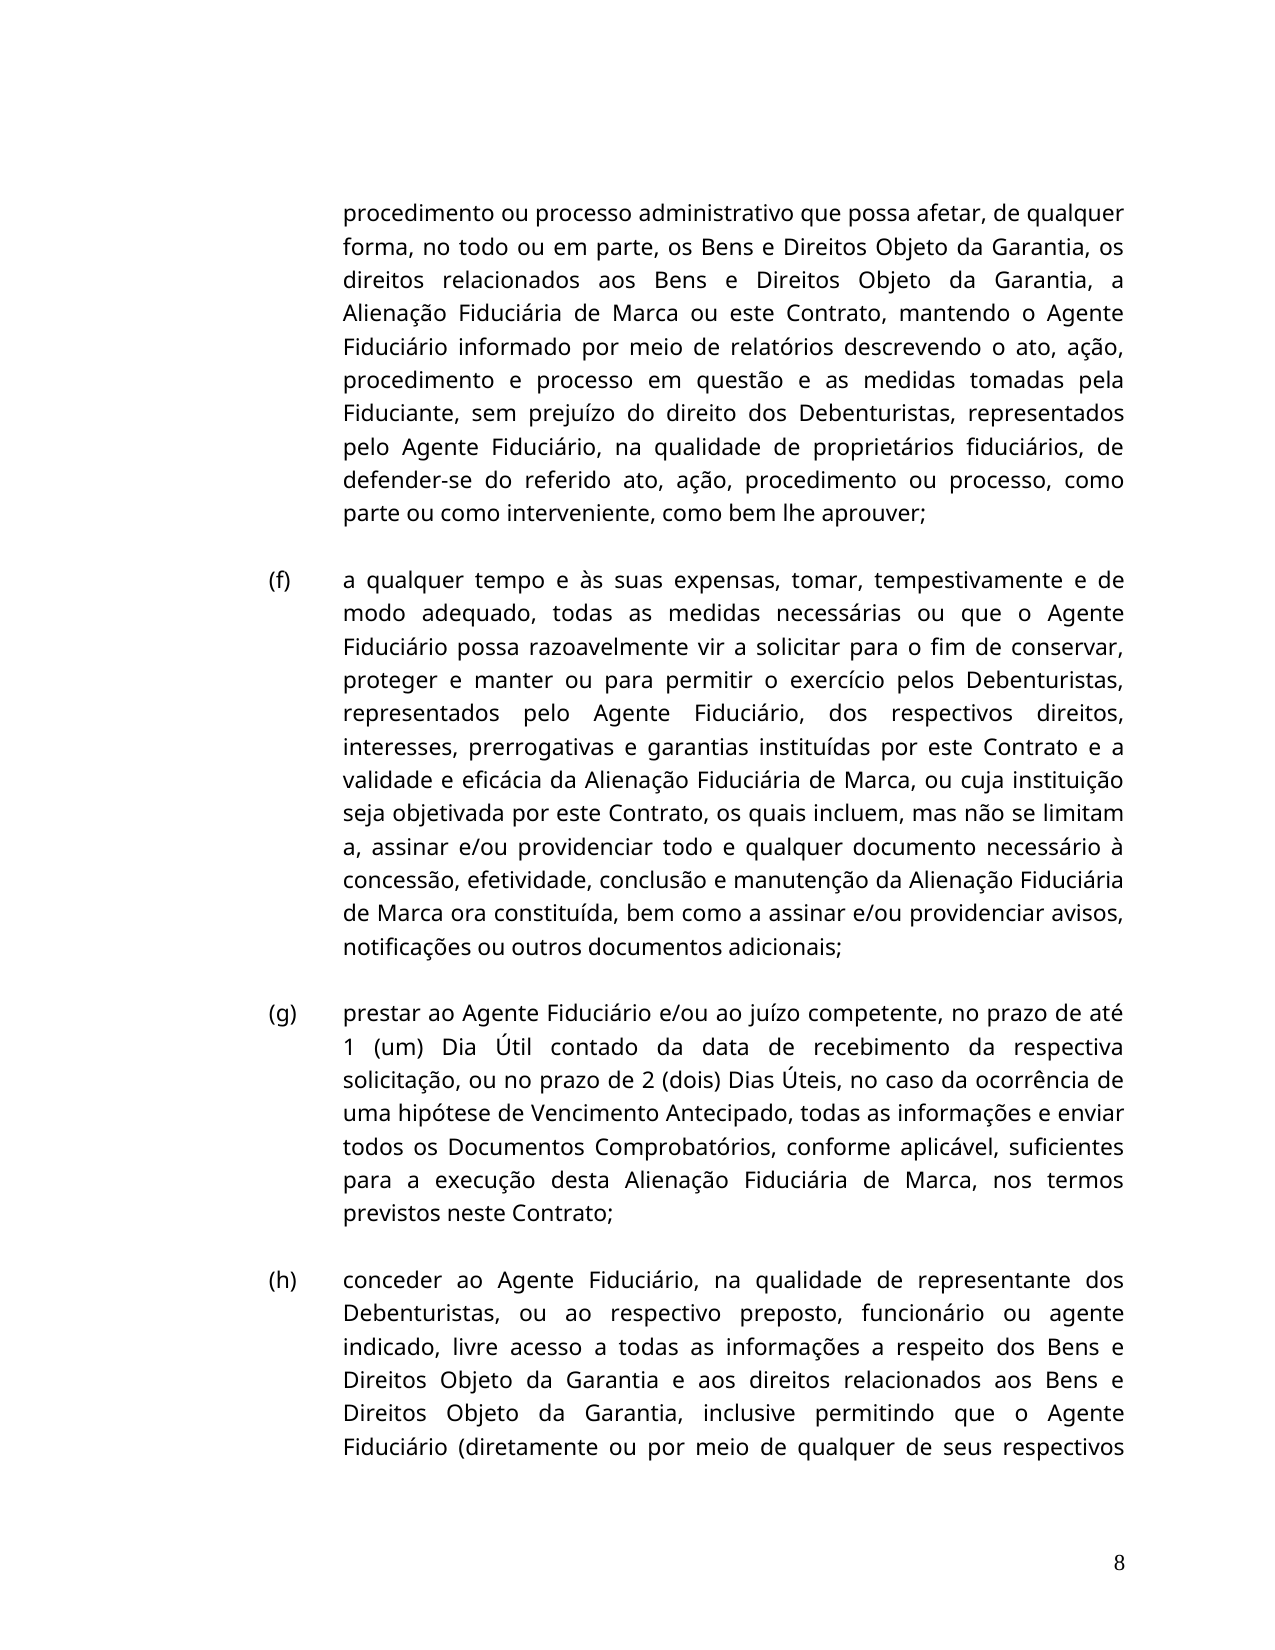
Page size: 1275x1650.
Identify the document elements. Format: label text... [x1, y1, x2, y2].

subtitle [269, 1262, 1125, 1462]
subtitle a qualquer tempo e às suas expensas, tomar, tempestivamente e de modo adequado, todas as medidas necessárias ou que o Agente Fiduciário possa razoavelmente vir a solicitar para o fim de conservar, proteger e manter ou para permitir o exercício pelos Debenturistas, representados pelo Agente Fiduciário, dos respectivos direitos, interesses, prerrogativas e garantias instituídas por este Contrato e a validade e eficácia da Alienação Fiduciária de Marca, ou cuja instituição seja objetivada por este Contrato, os quais incluem, mas não se limitam a, assinar e/ou providenciar todo e qualquer documento necessário à concessão, efetividade, conclusão e manutenção da Alienação Fiduciária de Marca ora constituída, bem como a assinar e/ou providenciar avisos, notificações ou outros documentos adicionais; [269, 562, 1125, 962]
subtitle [269, 195, 1125, 528]
subtitle prestar ao Agente Fiduciário e/ou ao juízo competente, no prazo de até 1 (um) Dia Útil contado da data de recebimento da respectiva solicitação, ou no prazo de 2 (dois) Dias Úteis, no caso da ocorrência de uma hipótese de Vencimento Antecipado, todas as informações e enviar todos os Documentos Comprobatórios, conforme aplicável, suficientes para a execução desta Alienação Fiduciária de Marca, nos termos previstos neste Contrato; [269, 995, 1125, 1228]
